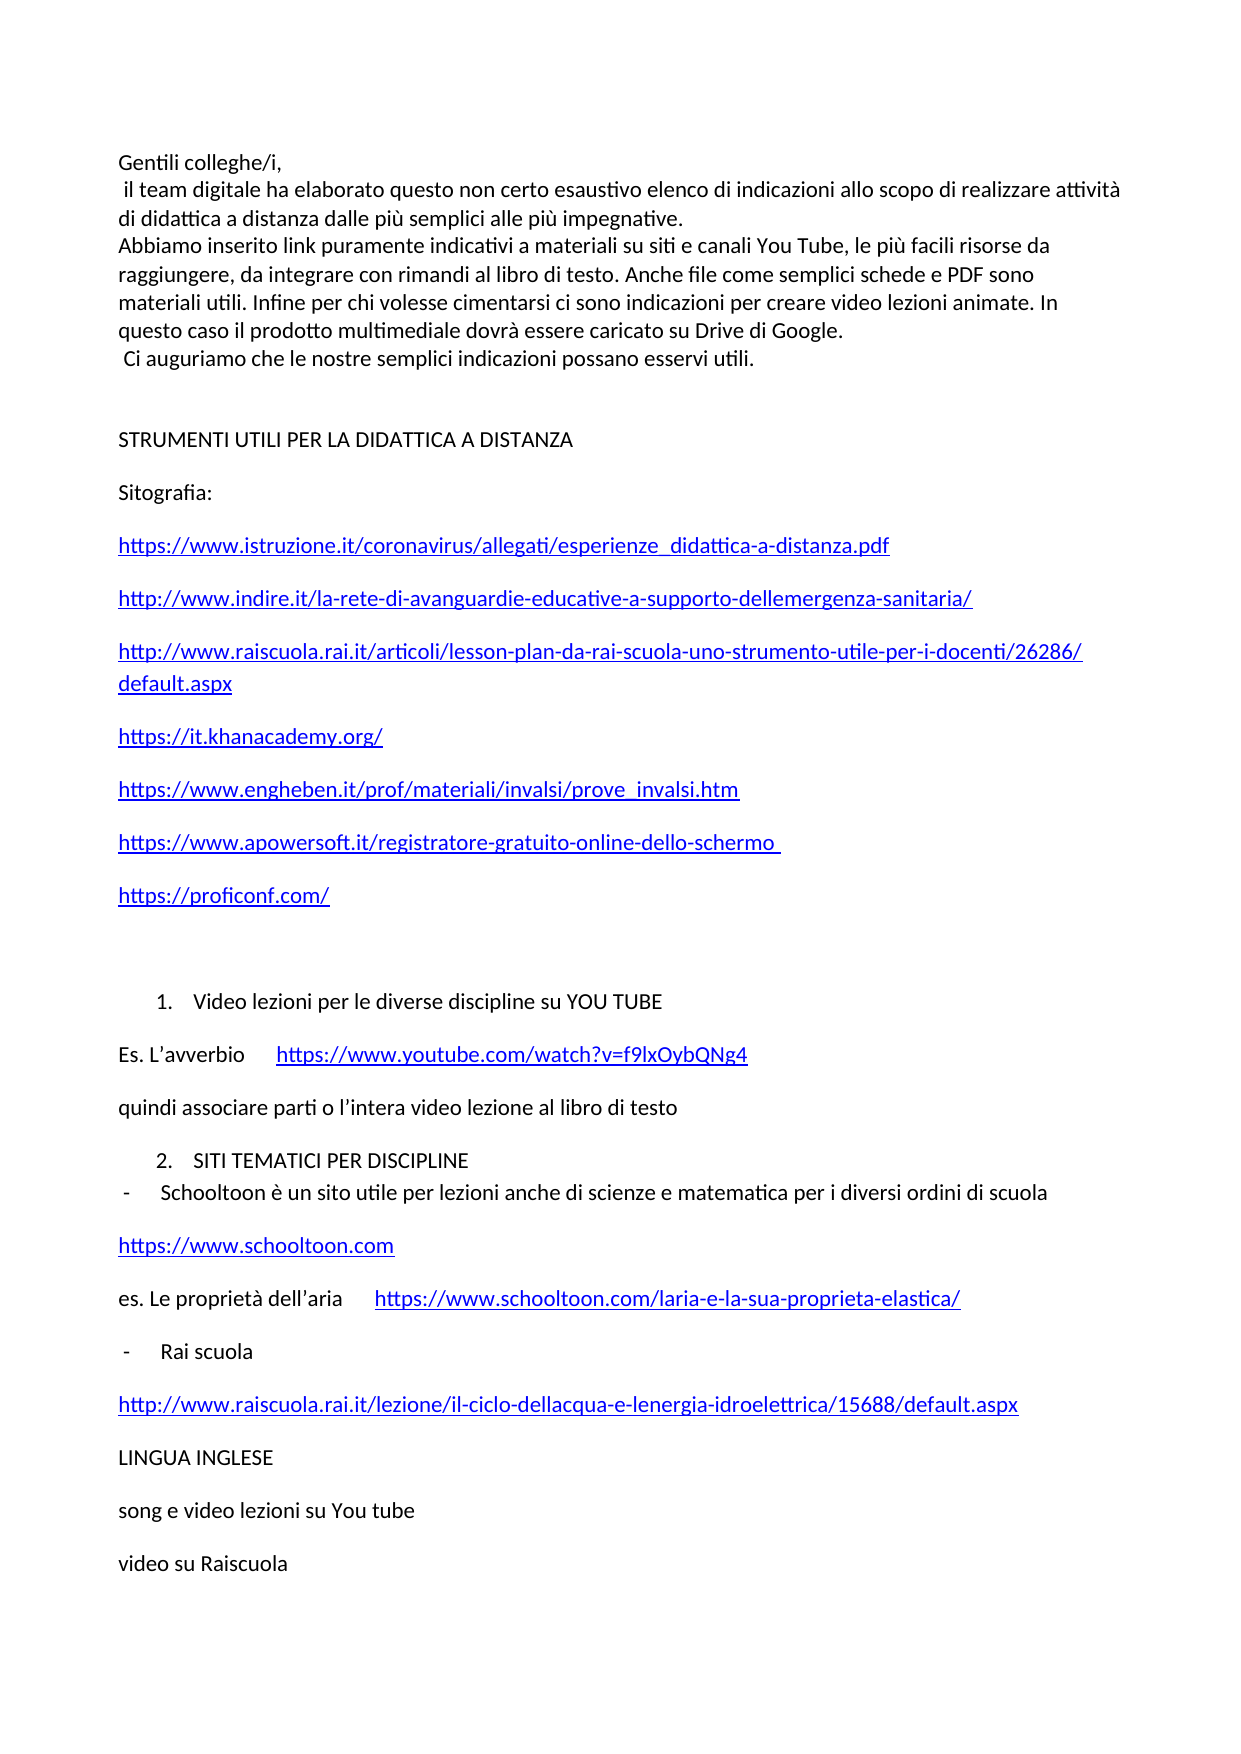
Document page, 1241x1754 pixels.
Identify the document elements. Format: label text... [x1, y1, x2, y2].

text https://www.schooltoon.com [118, 1231, 1122, 1259]
list Schooltoon è un sito utile per lezioni anche di scienze e matematica per i diversi ordini di scuola [123, 1178, 1122, 1206]
text quindi associare parti o l’intera video lezione al libro di testo [118, 1093, 1122, 1121]
text song e video lezioni su You tube [118, 1497, 1122, 1524]
text https://www.istruzione.it/coronavirus/allegati/esperienze_didattica-a-distanza.pdf [118, 531, 1122, 559]
text http://www.indire.it/la-rete-di-avanguardie-educative-a-supporto-dellemergenza-sanitaria/ [118, 584, 1122, 612]
list Video lezioni per le diverse discipline su YOU TUBE [156, 987, 1122, 1015]
text il team digitale ha elaborato questo non certo esaustivo elenco di indicazioni allo scopo di realizzare attività di didattica a distanza dalle più semplici alle più impegnative. [118, 176, 1122, 232]
text https://proficonf.com/ [118, 881, 1122, 909]
text Sitografia: [118, 478, 1122, 506]
text STRUMENTI UTILI PER LA DIDATTICA A DISTANZA [118, 425, 1122, 453]
text Abbiamo inserito link puramente indicativi a materiali su siti e canali You Tube, le più facili risorse da raggiungere, da integrare con rimandi al libro di testo. Anche file come semplici schede e PDF sono materiali utili. Infine per chi volesse cimentarsi ci sono indicazioni per creare video lezioni animate. In questo caso il prodotto multimediale dovrà essere caricato su Drive di Google. [118, 232, 1122, 344]
text https://www.apowersoft.it/registratore-gratuito-online-dello-schermo [118, 828, 1122, 856]
text video su Raiscuola [118, 1549, 1122, 1578]
list Rai scuola [123, 1337, 1122, 1366]
text https://it.khanacademy.org/ [118, 722, 1122, 750]
text http://www.raiscuola.rai.it/lezione/il-ciclo-dellacqua-e-lenergia-idroelettrica/15688/default.aspx [118, 1391, 1122, 1418]
text Ci auguriamo che le nostre semplici indicazioni possano esservi utili. [118, 344, 1122, 372]
text Es. L’avverbio https://www.youtube.com/watch?v=f9lxOybQNg4 [118, 1040, 1122, 1068]
text LINGUA INGLESE [118, 1443, 1122, 1472]
list SITI TEMATICI PER DISCIPLINE [156, 1146, 1122, 1174]
text Gentili colleghe/i, [118, 148, 1122, 176]
text es. Le proprietà dell’aria https://www.schooltoon.com/laria-e-la-sua-proprieta-elastica/ [118, 1284, 1122, 1312]
text http://www.raiscuola.rai.it/articoli/lesson-plan-da-rai-scuola-uno-strumento-utile-per-i-docenti/26286/default.aspx [118, 637, 1122, 697]
text https://www.engheben.it/prof/materiali/invalsi/prove_invalsi.htm [118, 775, 1122, 803]
